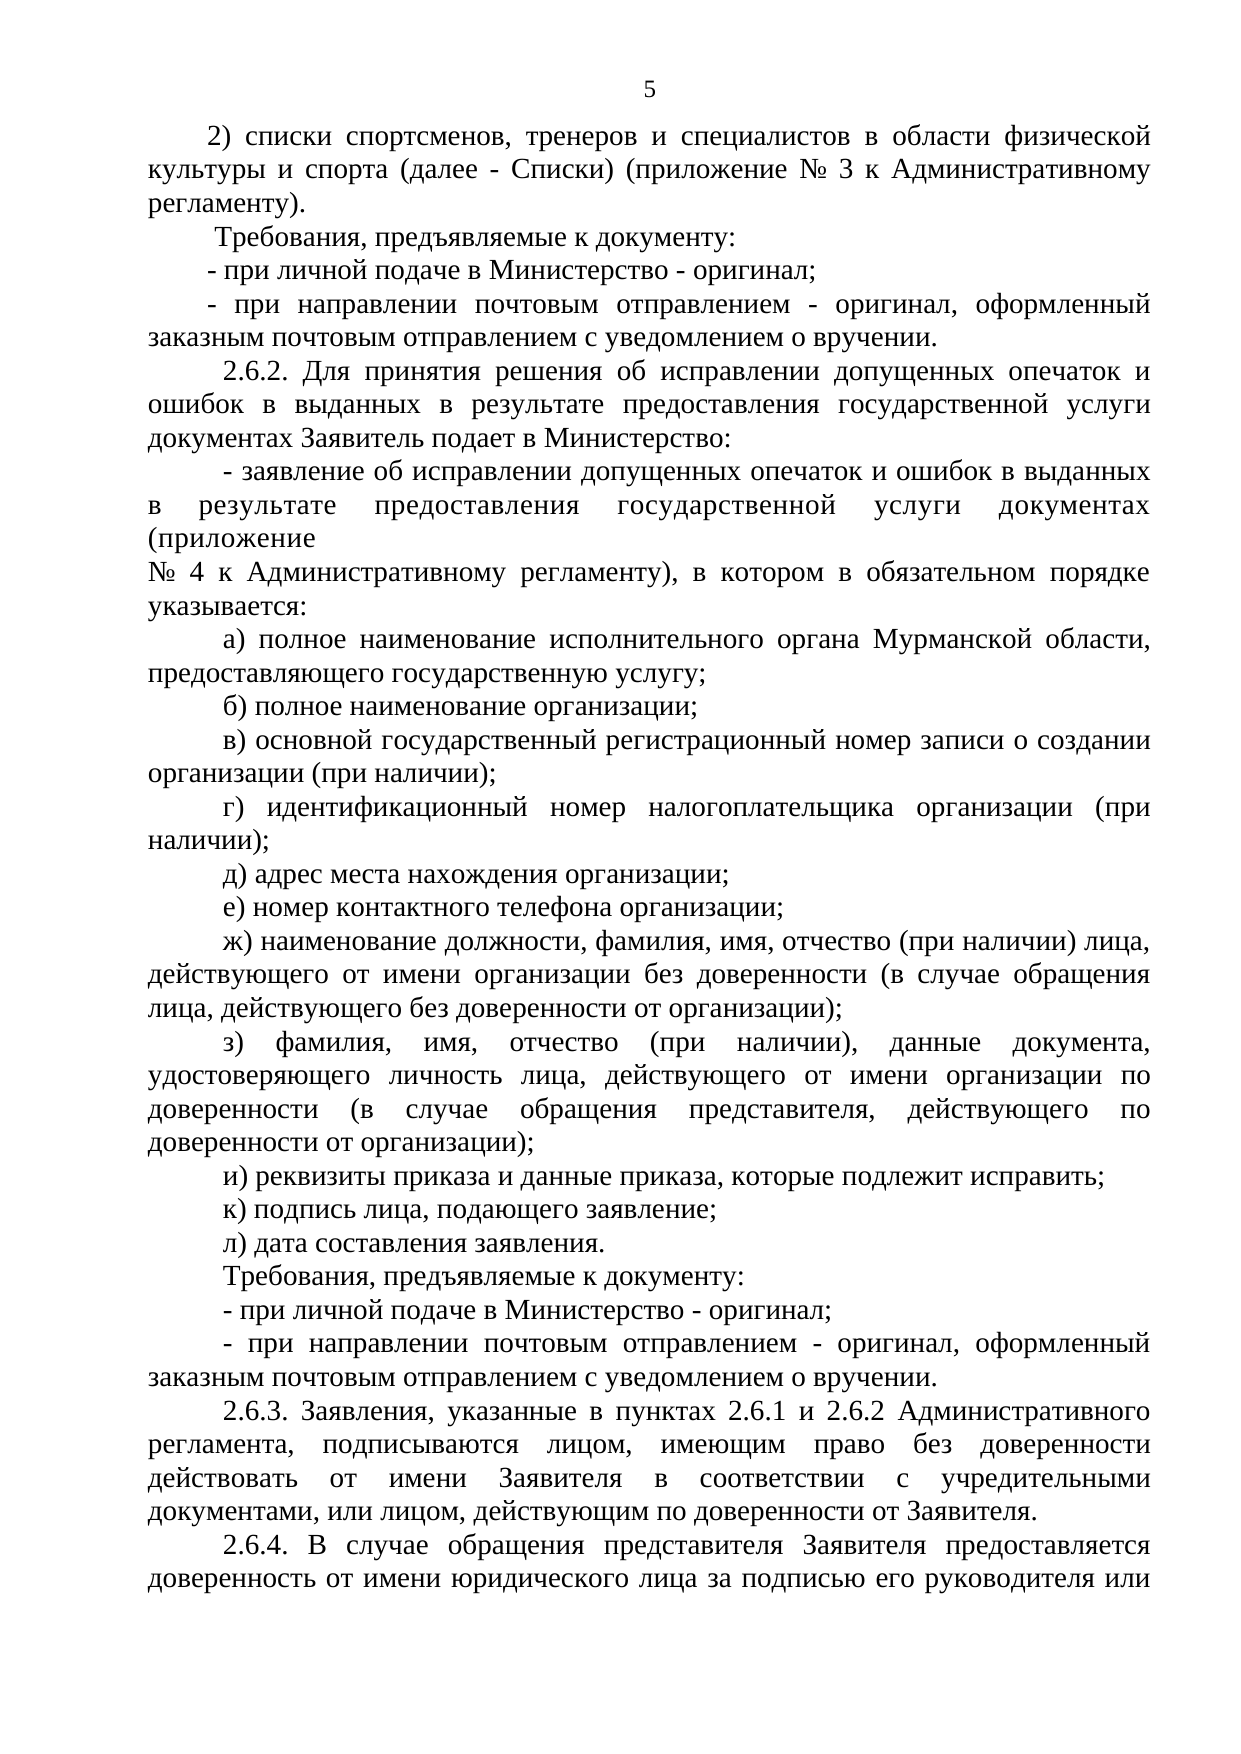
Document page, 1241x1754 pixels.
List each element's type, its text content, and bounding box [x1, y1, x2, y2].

text № 4 к Административному регламенту), в котором в обязательном порядке указывается: [148, 554, 1152, 621]
text д) адрес места нахождения организации; [148, 856, 1152, 889]
text - при направлении почтовым отправлением - оригинал, оформленный заказным почтовым отправлением с уведомлением о вручении. [148, 286, 1152, 353]
text г) идентификационный номер налогоплательщика организации (при наличии); [148, 789, 1152, 856]
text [148, 1527, 1152, 1594]
text л) дата составления заявления. [148, 1225, 1152, 1258]
text з) фамилия, имя, отчество (при наличии), данные документа, удостоверяющего личность лица, действующего от имени организации по доверенности (в случае обращения представителя, действующего по доверенности от организации); [148, 1024, 1152, 1158]
text б) полное наименование организации; [148, 688, 1152, 722]
text а) полное наименование исполнительного органа Мурманской области, предоставляющего государственную услугу; [148, 621, 1152, 688]
text и) реквизиты приказа и данные приказа, которые подлежит исправить; [148, 1158, 1152, 1191]
text ж) наименование должности, фамилия, имя, отчество (при наличии) лица, действующего от имени организации без доверенности (в случае обращения лица, действующего без доверенности от организации); [148, 923, 1152, 1024]
text - заявление об исправлении допущенных опечаток и ошибок в выданных в результате предоставления государственной услуги документах (приложение [148, 453, 1152, 554]
text 2) списки спортсменов, тренеров и специалистов в области физической культуры и спорта (далее - Списки) (приложение № 3 к Административному регламенту). [148, 118, 1152, 219]
text - при направлении почтовым отправлением - оригинал, оформленный заказным почтовым отправлением с уведомлением о вручении. [148, 1326, 1152, 1393]
text Требования, предъявляемые к документу: [148, 219, 1152, 252]
text к) подпись лица, подающего заявление; [148, 1191, 1152, 1225]
text 2.6.2. Для принятия решения об исправлении допущенных опечаток и ошибок в выданных в результате предоставления государственной услуги документах Заявитель подает в Министерство: [148, 353, 1152, 453]
text - при личной подаче в Министерство - оригинал; [148, 252, 1152, 286]
text Требования, предъявляемые к документу: [148, 1258, 1152, 1292]
text - при личной подаче в Министерство - оригинал; [148, 1292, 1152, 1326]
text 2.6.3. Заявления, указанные в пунктах 2.6.1 и 2.6.2 Административного регламента, подписываются лицом, имеющим право без доверенности действовать от имени Заявителя в соответствии с учредительными документами, или лицом, действующим по доверенности от Заявителя. [148, 1393, 1152, 1527]
text в) основной государственный регистрационный номер записи о создании организации (при наличии); [148, 722, 1152, 789]
text е) номер контактного телефона организации; [148, 889, 1152, 923]
